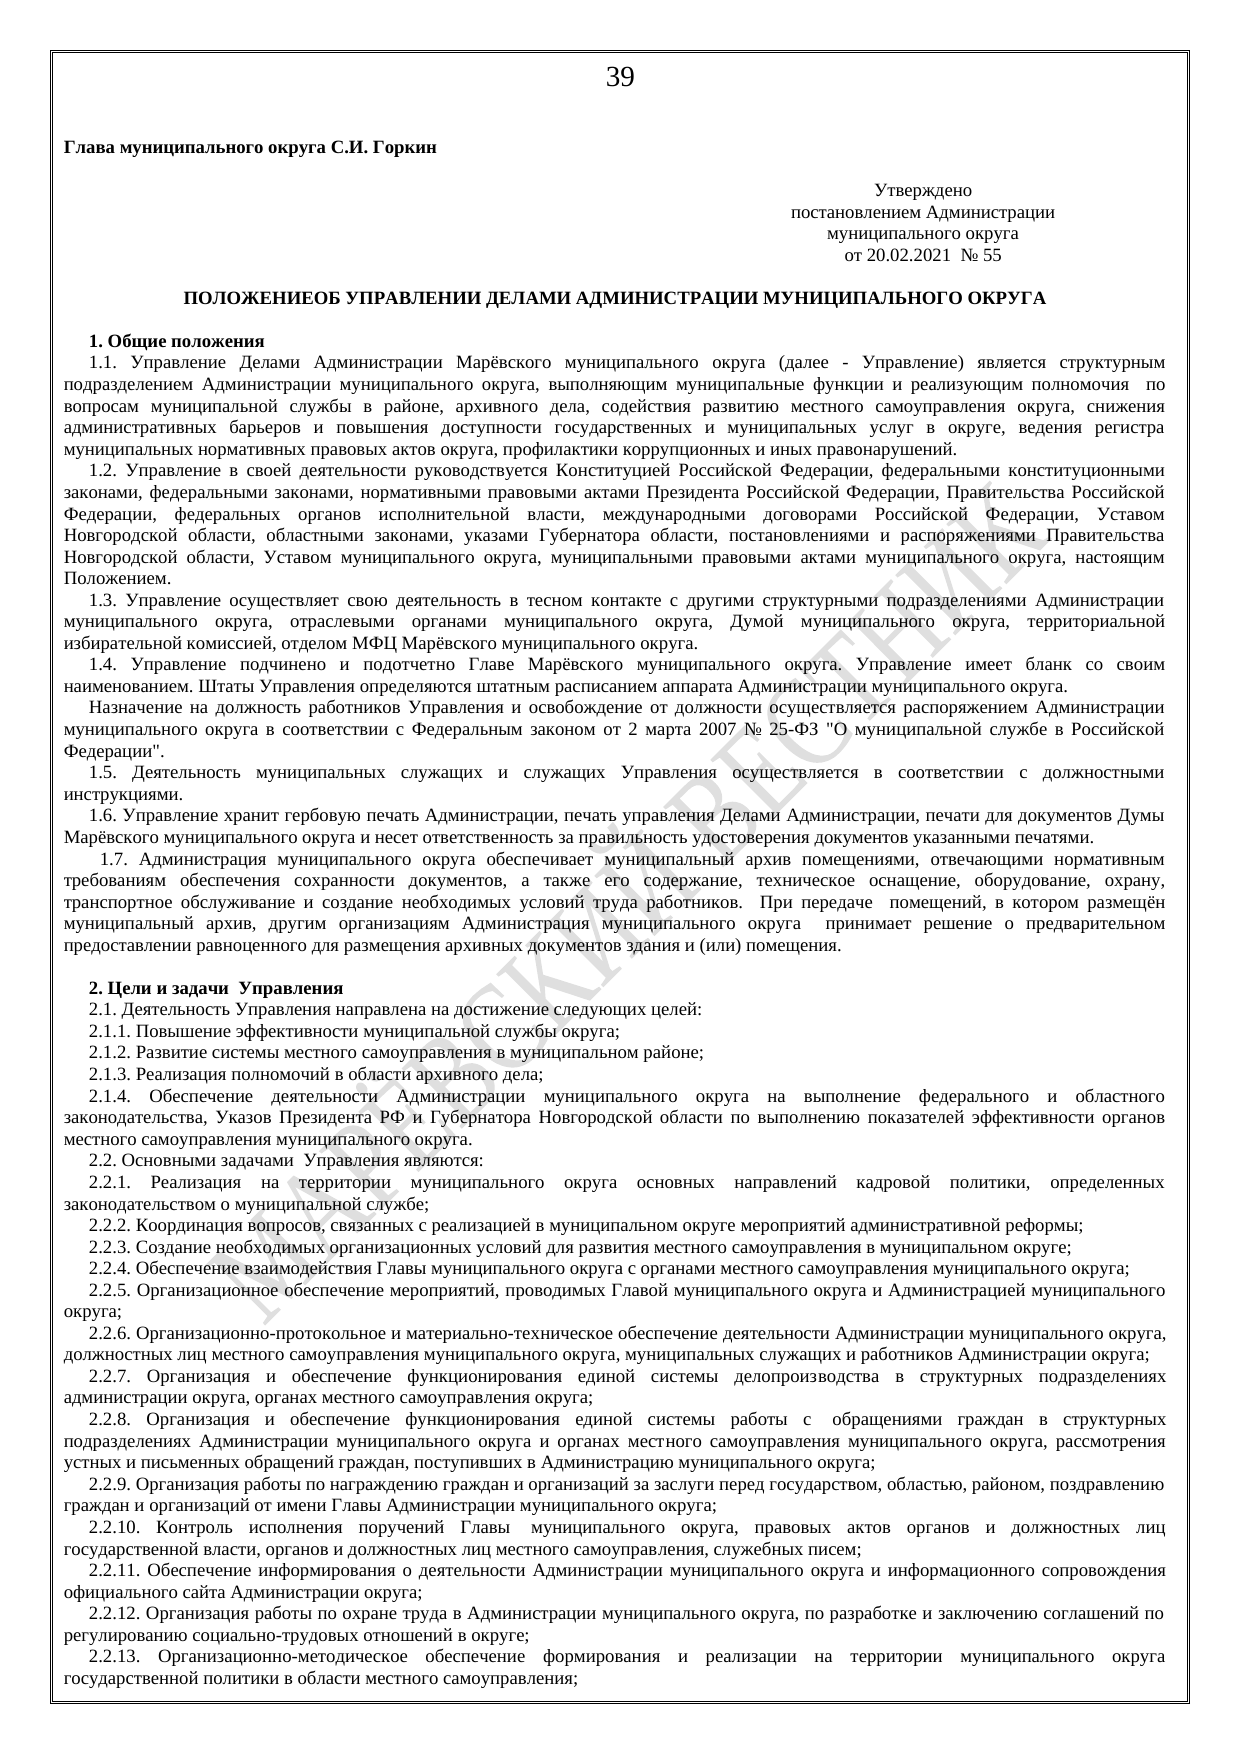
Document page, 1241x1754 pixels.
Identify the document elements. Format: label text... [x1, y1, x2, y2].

text 1. Общие положения [63, 330, 1167, 351]
text 2. Цели и задачи Управления [63, 977, 1167, 998]
text 2.2.2. Координация вопросов, связанных с реализацией в муниципальном округе мероприятий административной реформы; [63, 1214, 1167, 1236]
text 2.2.1. Реализация на территории муниципального округа основных направлений кадровой политики, определенных законодательством о муниципальной службе; [63, 1171, 1167, 1214]
text постановлением Администрации [679, 201, 1167, 222]
text 1.1. Управление Делами Администрации Марёвского муниципального округа (далее - Управление) является структурным подразделением Администрации муниципального округа, выполняющим муниципальные функции и реализующим полномочия по вопросам муниципальной службы в районе, архивного дела, содействия развитию местного самоуправления округа, снижения административных барьеров и повышения доступности государственных и муниципальных услуг в округе, ведения регистра муниципальных нормативных правовых актов округа, профилактики коррупционных и иных правонарушений. [63, 351, 1167, 459]
text 1.6. Управление хранит гербовую печать Администрации, печать управления Делами Администрации, печати для документов Думы Марёвского муниципального округа и несет ответственность за правильность удостоверения документов указанными печатями. [63, 804, 1167, 847]
text 1.2. Управление в своей деятельности руководствуется Конституцией Российской Федерации, федеральными конституционными законами, федеральными законами, нормативными правовыми актами Президента Российской Федерации, Правительства Российской Федерации, федеральных органов исполнительной власти, международными договорами Российской Федерации, Уставом Новгородской области, областными законами, указами Губернатора области, постановлениями и распоряжениями Правительства Новгородской области, Уставом муниципального округа, муниципальными правовыми актами муниципального округа, настоящим Положением. [63, 459, 1167, 589]
text 2.1.1. Повышение эффективности муниципальной службы округа; [63, 1020, 1167, 1041]
text 1.5. Деятельность муниципальных служащих и служащих Управления осуществляется в соответствии с должностными инструкциями. [63, 761, 1167, 804]
text 2.2.3. Создание необходимых организационных условий для развития местного самоуправления в муниципальном округе; [63, 1236, 1167, 1257]
text 2.2.7. Организация и обеспечение функционирования единой системы делопроизводства в структурных подразделениях администрации округа, органах местного самоуправления округа; [63, 1365, 1167, 1408]
text ПОЛОЖЕНИЕОБ УПРАВЛЕНИИ ДЕЛАМИ АДМИНИСТРАЦИИ МУНИЦИПАЛЬНОГО ОКРУГА [63, 287, 1167, 308]
text 2.1.4. Обеспечение деятельности Администрации муниципального округа на выполнение федерального и областного законодательства, Указов Президента РФ и Губернатора Новгородской области по выполнению показателей эффективности органов местного самоуправления муниципального округа. [63, 1084, 1167, 1149]
text 2.2.12. Организация работы по охране труда в Администрации муниципального округа, по разработке и заключению соглашений по регулированию социально-трудовых отношений в округе; [63, 1602, 1167, 1645]
text 2.2.11. Обеспечение информирования о деятельности Администрации муниципального округа и информационного сопровождения официального сайта Администрации округа; [63, 1559, 1167, 1602]
text 2.2.9. Организация работы по награждению граждан и организаций за заслуги перед государством, областью, районом, поздравлению граждан и организаций от имени Главы Администрации муниципального округа; [63, 1473, 1167, 1516]
text 1.3. Управление осуществляет свою деятельность в тесном контакте с другими структурными подразделениями Администрации муниципального округа, отраслевыми органами муниципального округа, Думой муниципального округа, территориальной избирательной комиссией, отделом МФЦ Марёвского муниципального округа. [63, 589, 1167, 653]
text от 20.02.2021 № 55 [679, 244, 1167, 265]
text 2.2.10. Контроль исполнения поручений Главы муниципального округа, правовых актов органов и должностных лиц государственной власти, органов и должностных лиц местного самоуправления, служебных писем; [63, 1516, 1167, 1559]
text 2.2.8. Организация и обеспечение функционирования единой системы работы с обращениями граждан в структурных подразделениях Администрации муниципального округа и органах местного самоуправления муниципального округа, рассмотрения устных и письменных обращений граждан, поступивших в Администрацию муниципального округа; [63, 1408, 1167, 1473]
text 2.2.6. Организационно-протокольное и материально-техническое обеспечение деятельности Администрации муниципального округа, должностных лиц местного самоуправления муниципального округа, муниципальных служащих и работников Администрации округа; [63, 1322, 1167, 1365]
text 2.1.2. Развитие системы местного самоуправления в муниципальном районе; [63, 1041, 1167, 1063]
text 2.1. Деятельность Управления направлена на достижение следующих целей: [63, 998, 1167, 1020]
text 2.2.5. Организационное обеспечение мероприятий, проводимых Главой муниципального округа и Администрацией муниципального округа; [63, 1279, 1167, 1322]
text 2.2. Основными задачами Управления являются: [63, 1149, 1167, 1171]
text Назначение на должность работников Управления и освобождение от должности осуществляется распоряжением Администрации муниципального округа в соответствии с Федеральным законом от 2 марта 2007 № 25-ФЗ "О муниципальной службе в Российской Федерации". [63, 696, 1167, 761]
text 2.2.4. Обеспечение взаимодействия Главы муниципального округа с органами местного самоуправления муниципального округа; [63, 1257, 1167, 1279]
text Глава муниципального округа С.И. Горкин [63, 136, 1167, 157]
text 1.7. Администрация муниципального округа обеспечивает муниципальный архив помещениями, отвечающими нормативным требованиям обеспечения сохранности документов, а также его содержание, техническое оснащение, оборудование, охрану, транспортное обслуживание и создание необходимых условий труда работников. При передаче помещений, в котором размещён муниципальный архив, другим организациям Администрация муниципального округа принимает решение о предварительном предоставлении равноценного для размещения архивных документов здания и (или) помещения. [63, 847, 1167, 955]
text Утверждено [679, 179, 1167, 201]
text 2.1.3. Реализация полномочий в области архивного дела; [63, 1063, 1167, 1084]
text муниципального округа [679, 222, 1167, 244]
text 2.2.13. Организационно-методическое обеспечение формирования и реализации на территории муниципального округа государственной политики в области местного самоуправления; [63, 1645, 1167, 1688]
text 1.4. Управление подчинено и подотчетно Главе Марёвского муниципального округа. Управление имеет бланк со своим наименованием. Штаты Управления определяются штатным расписанием аппарата Администрации муниципального округа. [63, 653, 1167, 696]
